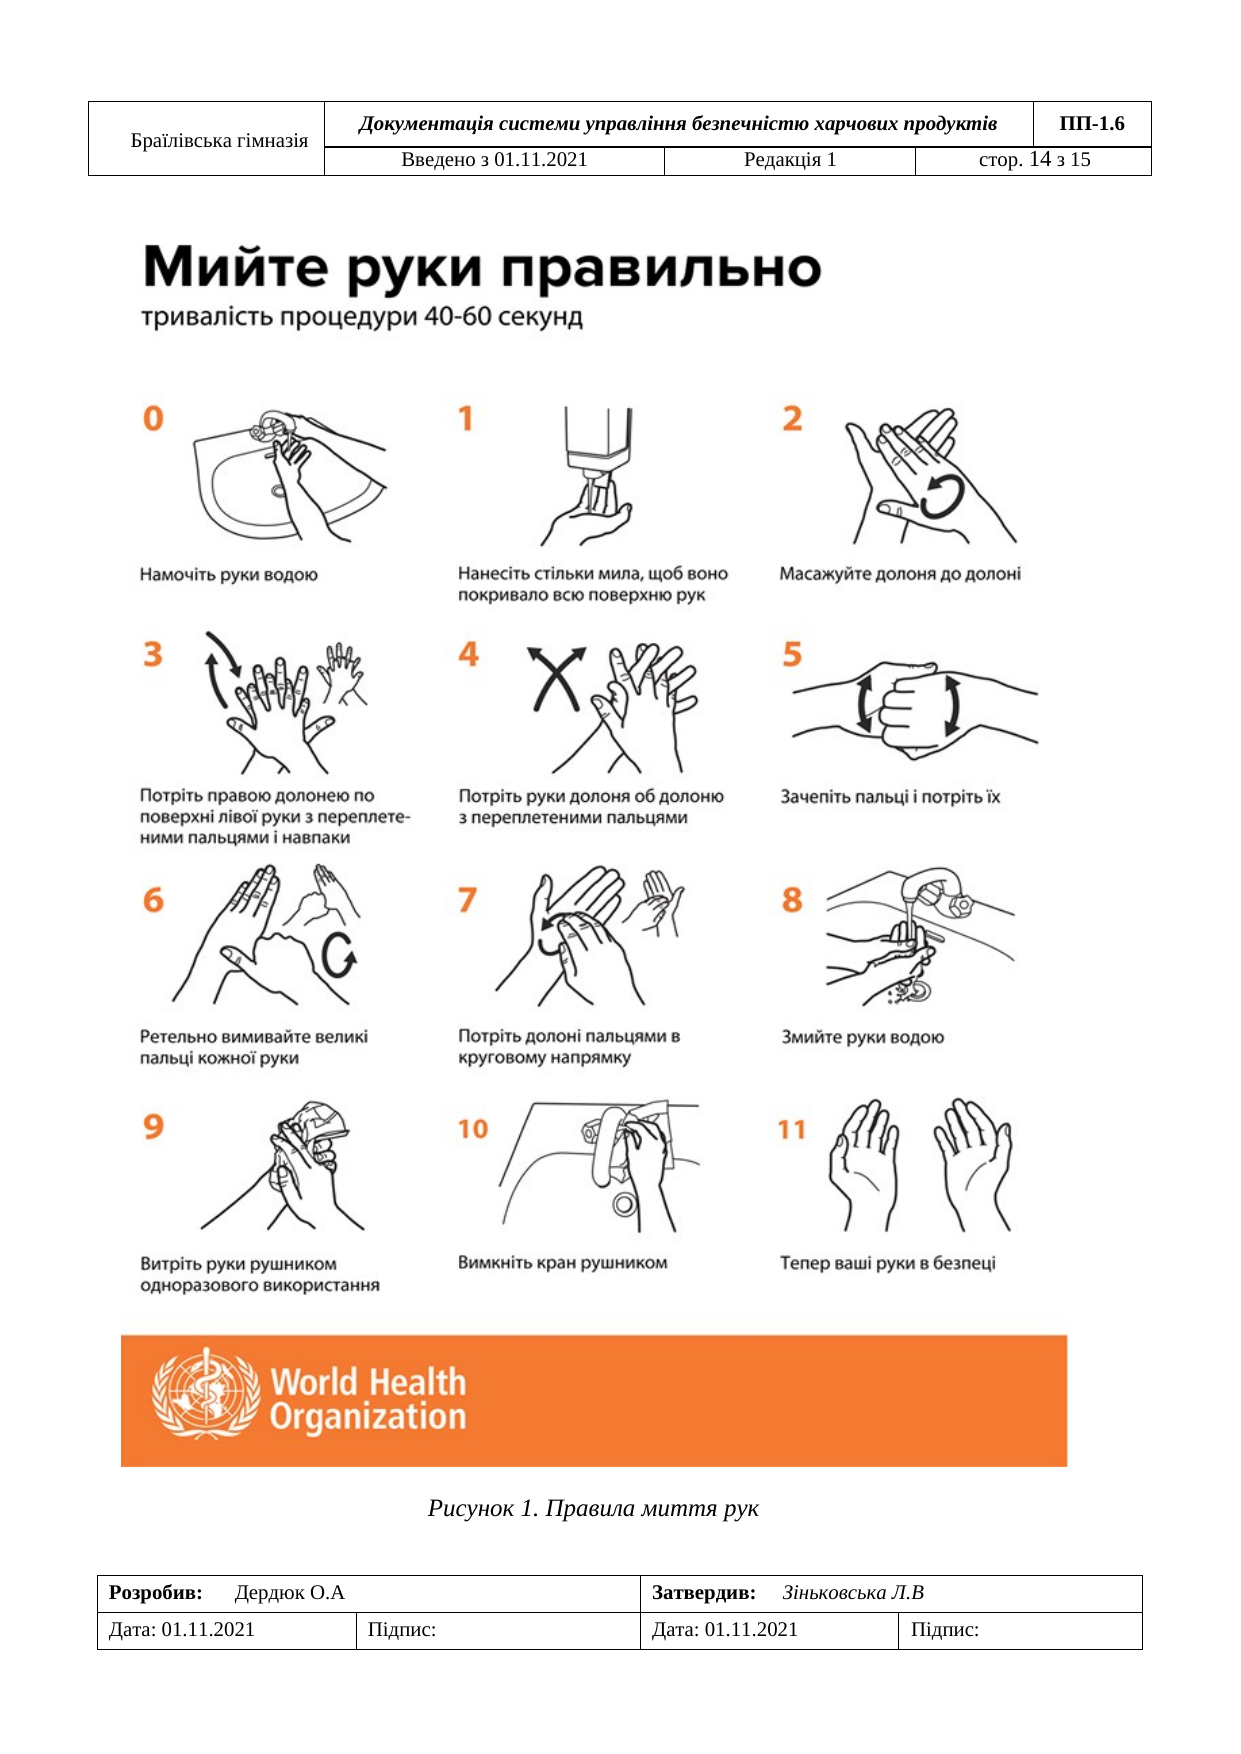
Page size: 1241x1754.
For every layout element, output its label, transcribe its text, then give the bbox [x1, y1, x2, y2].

text Рисунок 1. Правила миття рук [428, 1493, 1194, 1522]
picture [120, 244, 1068, 1467]
